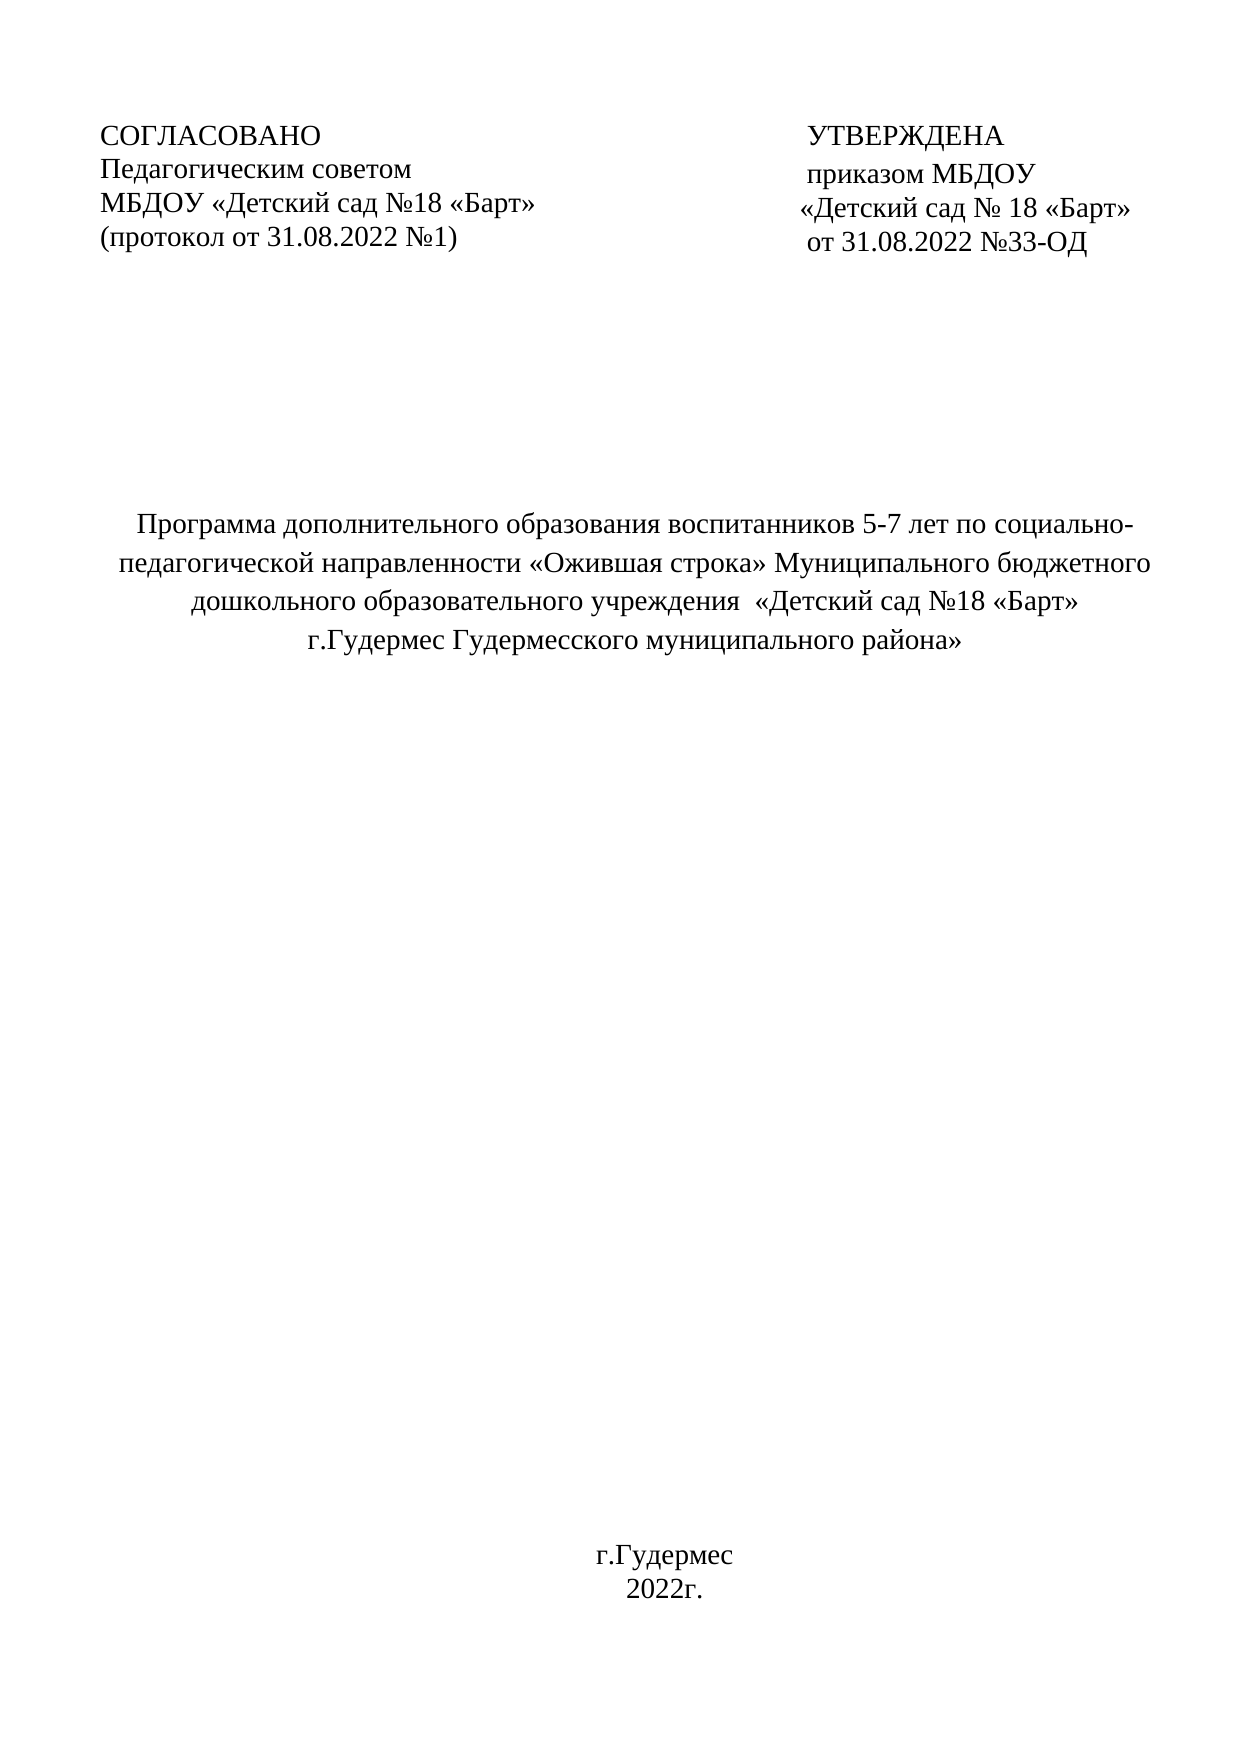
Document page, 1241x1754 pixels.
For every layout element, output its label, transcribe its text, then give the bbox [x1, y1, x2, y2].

text 2022г. [177, 1571, 1152, 1604]
text г.Гудермес [177, 1537, 1152, 1571]
table_header СОГЛАСОВАНО Педагогическим советом МБДОУ «Детский сад №18 «Барт» (протокол от 31.08.2022 №1) [89, 118, 664, 257]
text Программа дополнительного образования воспитанников 5-7 лет по социально-педагогической направленности «Ожившая строка» Муниципального бюджетного дошкольного образовательного учреждения «Детский сад №18 «Барт» [118, 506, 1152, 617]
text г.Гудермес Гудермесского муниципального района» [118, 622, 1152, 656]
table_header УТВЕРЖДЕНА приказом МБДОУ «Детский сад № 18 «Барт» от 31.08.2022 №33-ОД [664, 118, 1163, 257]
